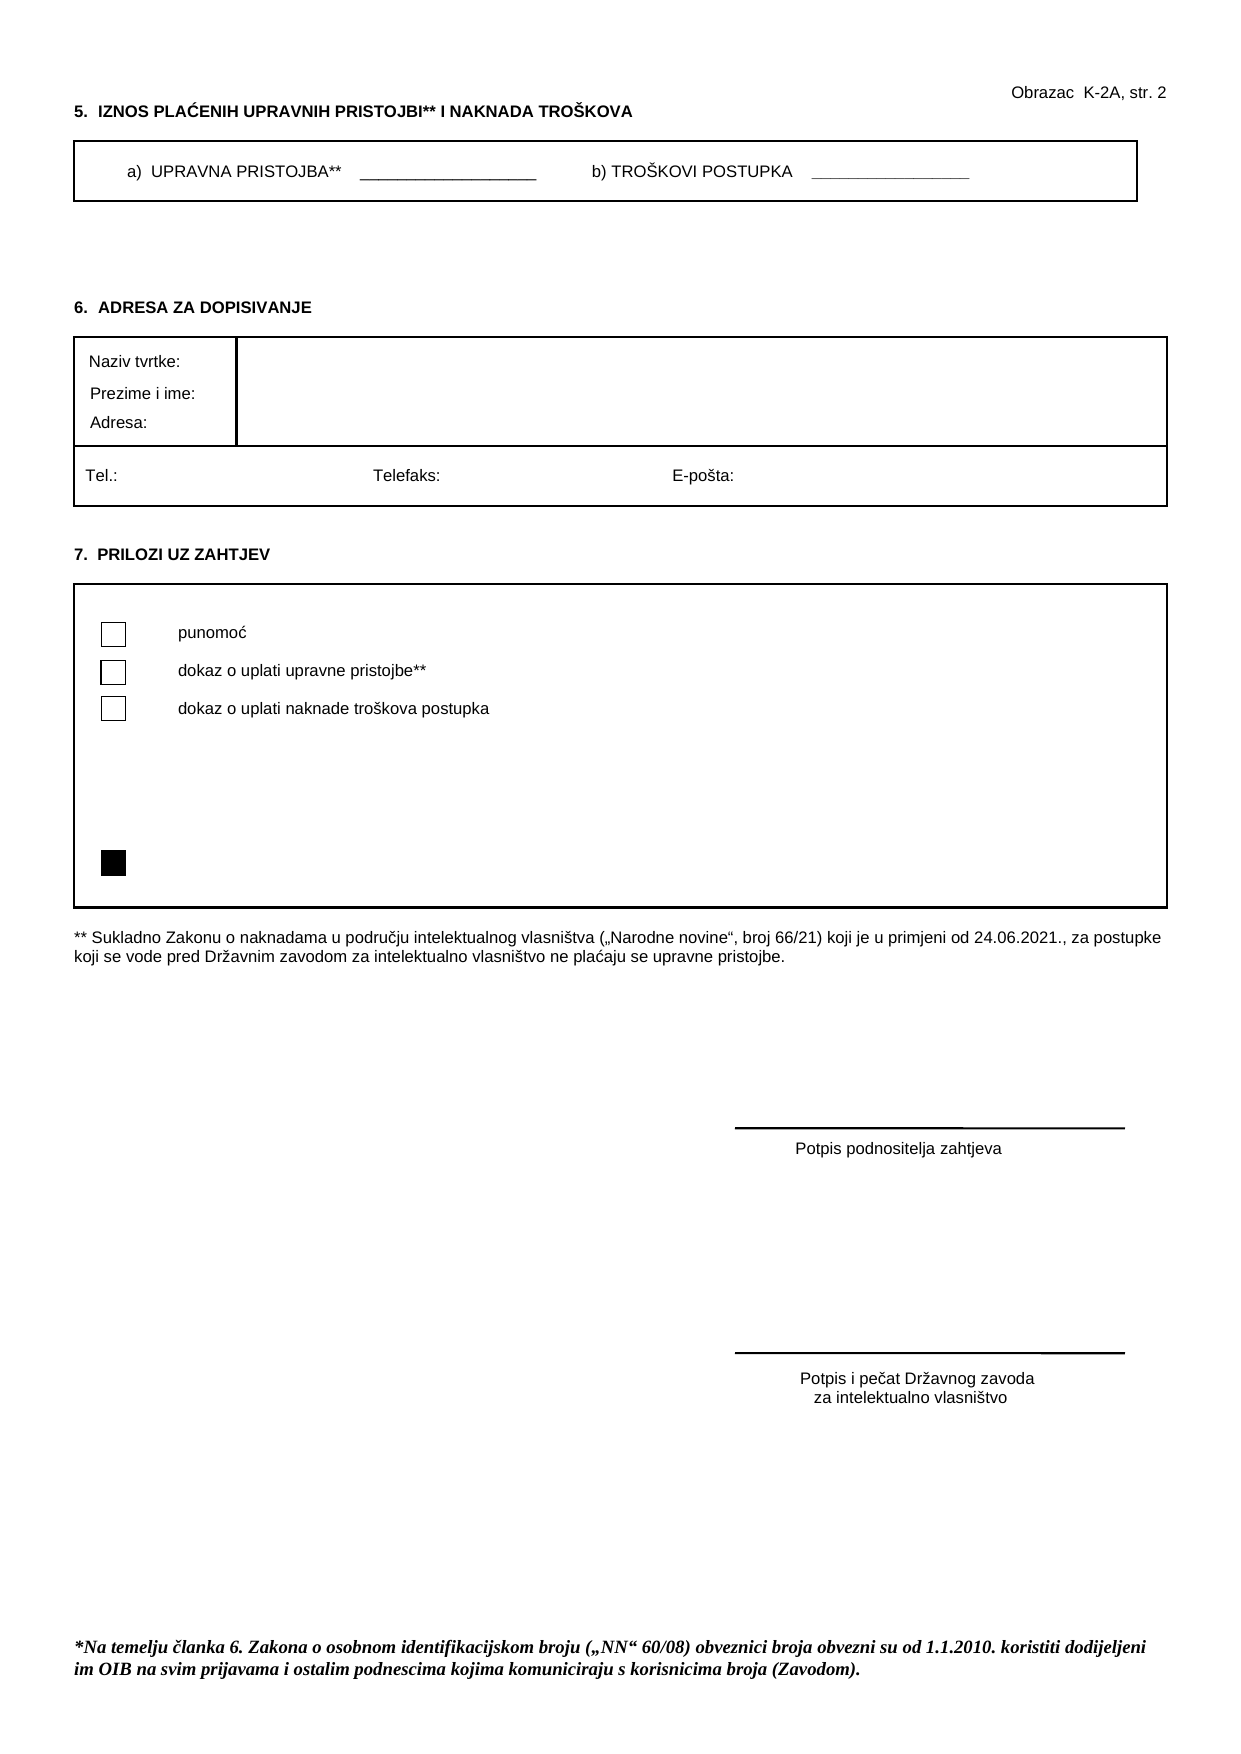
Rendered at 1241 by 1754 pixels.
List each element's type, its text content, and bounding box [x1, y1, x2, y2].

table_header Naziv tvrtke: Prezime i ime: Adresa: [75, 338, 235, 445]
text Potpis i pečat Državnog zavoda [74, 1368, 1167, 1388]
text ** Sukladno Zakonu o naknadama u području intelektualnog vlasništva („Narodne novine“, broj 66/21) koji je u primjeni od 24.06.2021., za postupke koji se vode pred Državnim zavodom za intelektualno vlasništvo ne plaćaju se upravne pristojbe. [74, 928, 1167, 966]
table_header a) UPRAVNA PRISTOJBA** ___________________ b) TROŠKOVI POSTUPKA _________________ [75, 142, 1136, 200]
list ADRESA ZA DOPISIVANJE [74, 298, 1167, 317]
table_cell Telefaks: E-pošta: [236, 447, 1166, 504]
table_cell Tel.: [75, 447, 236, 504]
text za intelektualno vlasništvo [74, 1388, 1167, 1407]
table_header punomoć dokaz o uplati upravne pristojbe** dokaz o uplati naknade troškova postupka [75, 585, 1166, 906]
text 7. PRILOZI UZ ZAHTJEV [74, 545, 1167, 564]
text Obrazac K-2A, str. 2 [74, 83, 1167, 102]
table_header [238, 338, 1166, 445]
text Potpis podnositelja zahtjeva [74, 1138, 1167, 1158]
list IZNOS PLAĆENIH UPRAVNIH PRISTOJBI** I NAKNADA TROŠKOVA [74, 102, 1167, 121]
